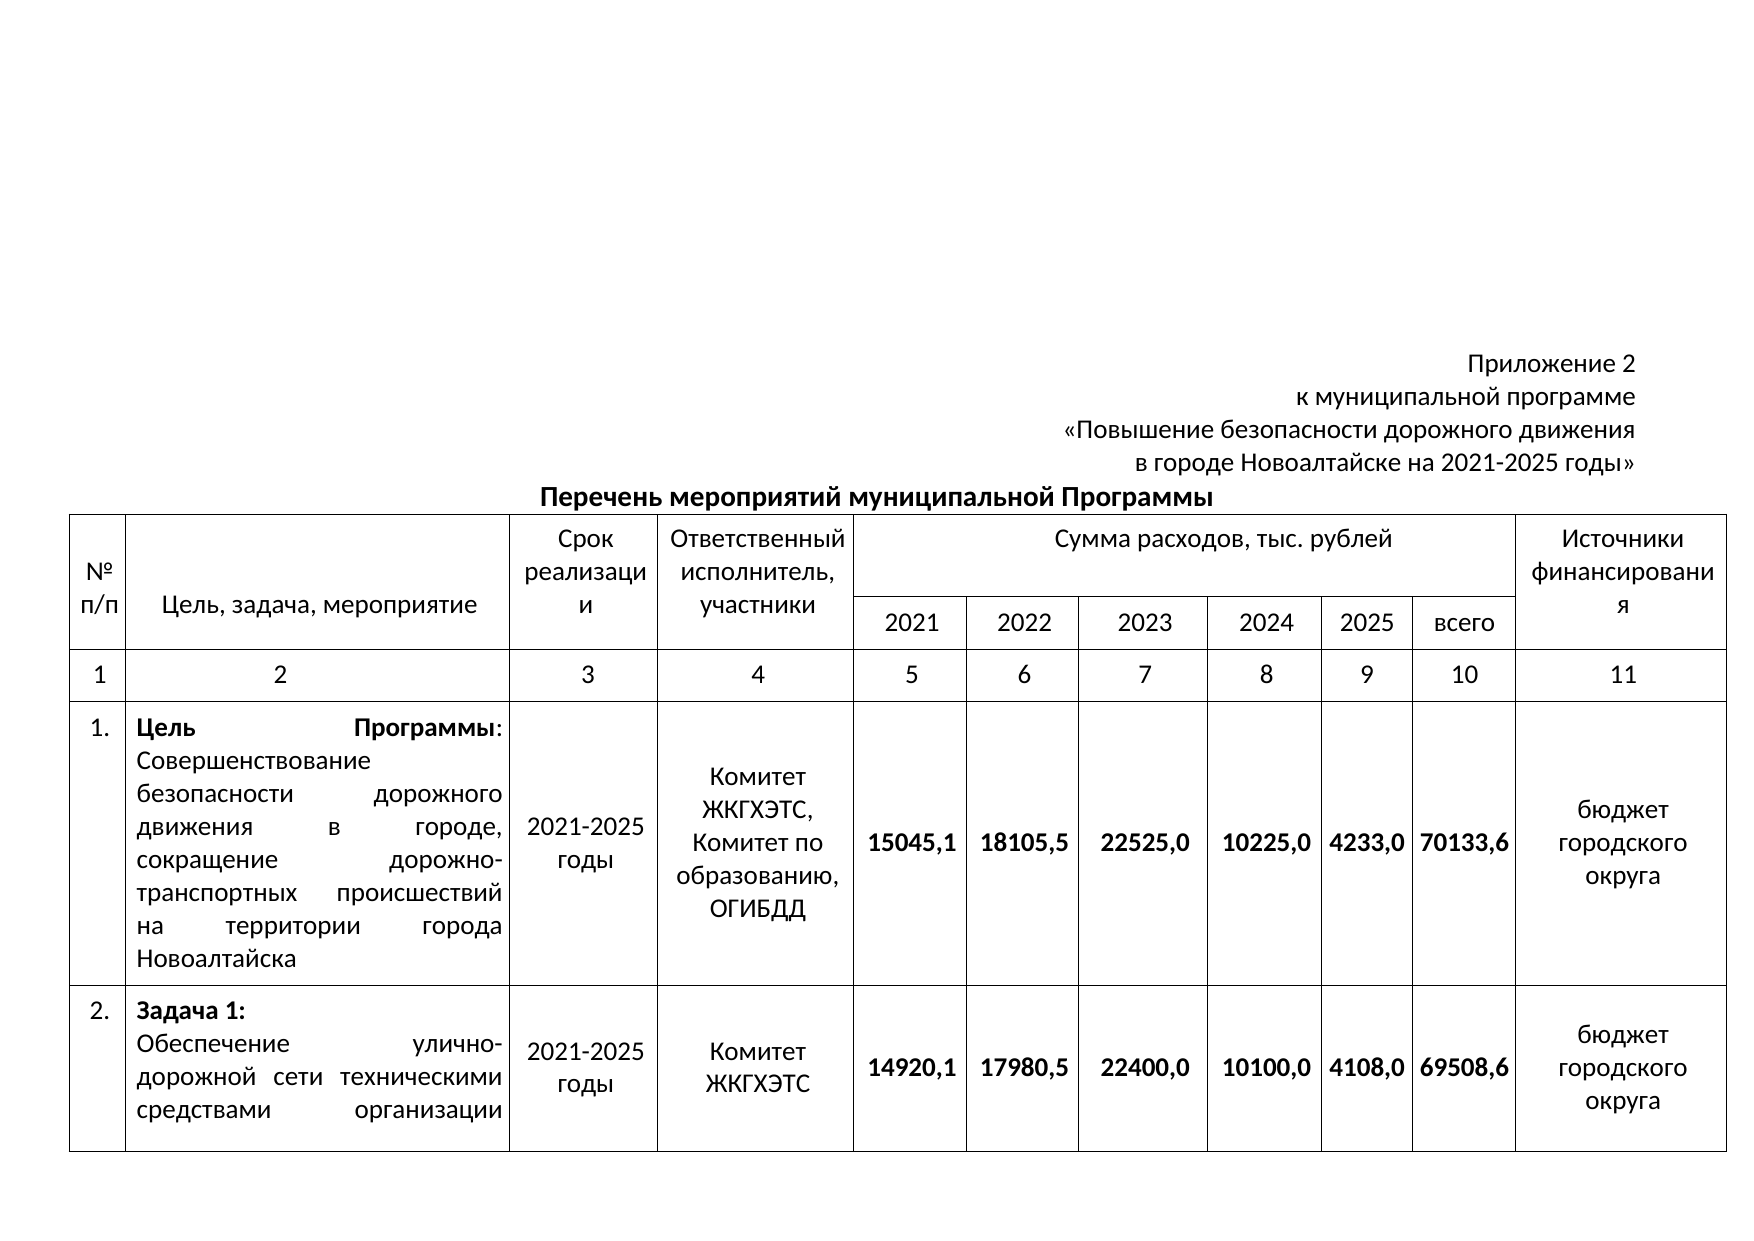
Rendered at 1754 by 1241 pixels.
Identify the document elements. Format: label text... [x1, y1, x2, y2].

table_cell 6 [967, 650, 1078, 701]
table_header Ответственный исполнитель, участники [658, 515, 853, 648]
table_cell 2022 [967, 597, 1078, 648]
table_cell 2 [126, 650, 509, 701]
table_cell 2021-2025 годы [510, 702, 657, 985]
table_cell 8 [1208, 650, 1321, 701]
table_cell 2024 [1208, 597, 1321, 648]
table_cell 2023 [1079, 597, 1207, 648]
table_cell 70133,6 [1413, 702, 1515, 985]
table_header Сумма расходов, тыс. рублей [854, 515, 1515, 596]
table_cell 3 [510, 650, 657, 701]
table_cell 22400,0 [1079, 986, 1207, 1151]
table_cell 11 [1516, 650, 1726, 701]
table_cell 14920,1 [854, 986, 966, 1151]
table_cell 4 [658, 650, 853, 701]
table_cell 5 [854, 650, 966, 701]
table_cell 7 [1079, 650, 1207, 701]
text к муниципальной программе [118, 379, 1636, 412]
text Приложение 2 [118, 346, 1636, 379]
table_cell 1. [70, 702, 125, 985]
table_cell Комитет ЖКГХЭТС [658, 986, 853, 1151]
table_cell Цель Программы: Совершенствование безопасности дорожного движения в городе, сокращение дорожно-транспортных происшествий на территории города Новоалтайска [126, 702, 509, 985]
table_header Источники финансирования [1516, 515, 1726, 648]
table_header № п/п [70, 515, 125, 648]
table_cell 10 [1413, 650, 1515, 701]
table_cell 10225,0 [1208, 702, 1321, 985]
table_cell 4233,0 [1322, 702, 1412, 985]
text Перечень мероприятий муниципальной Программы [118, 478, 1636, 513]
table_cell 69508,6 [1413, 986, 1515, 1151]
text в городе Новоалтайске на 2021-2025 годы» [118, 445, 1636, 478]
table_cell Комитет ЖКГХЭТС, Комитет по образованию, ОГИБДД [658, 702, 853, 985]
table_cell 22525,0 [1079, 702, 1207, 985]
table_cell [126, 986, 509, 1151]
table_cell 10100,0 [1208, 986, 1321, 1151]
table_cell 17980,5 [967, 986, 1078, 1151]
table_cell 9 [1322, 650, 1412, 701]
table_cell 15045,1 [854, 702, 966, 985]
table_cell бюджет городского округа [1516, 702, 1726, 985]
text «Повышение безопасности дорожного движения [118, 412, 1636, 445]
table_cell 2021 [854, 597, 966, 648]
table_header Срок реализации [510, 515, 657, 648]
table_cell 2021-2025 годы [510, 986, 657, 1151]
table_cell всего [1413, 597, 1515, 648]
table_cell 4108,0 [1322, 986, 1412, 1151]
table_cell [1516, 986, 1726, 1151]
table_cell 2. [70, 986, 125, 1151]
table_header Цель, задача, мероприятие [126, 515, 509, 648]
table_cell 18105,5 [967, 702, 1078, 985]
table_cell 1 [70, 650, 125, 701]
table_cell 2025 [1322, 597, 1412, 648]
